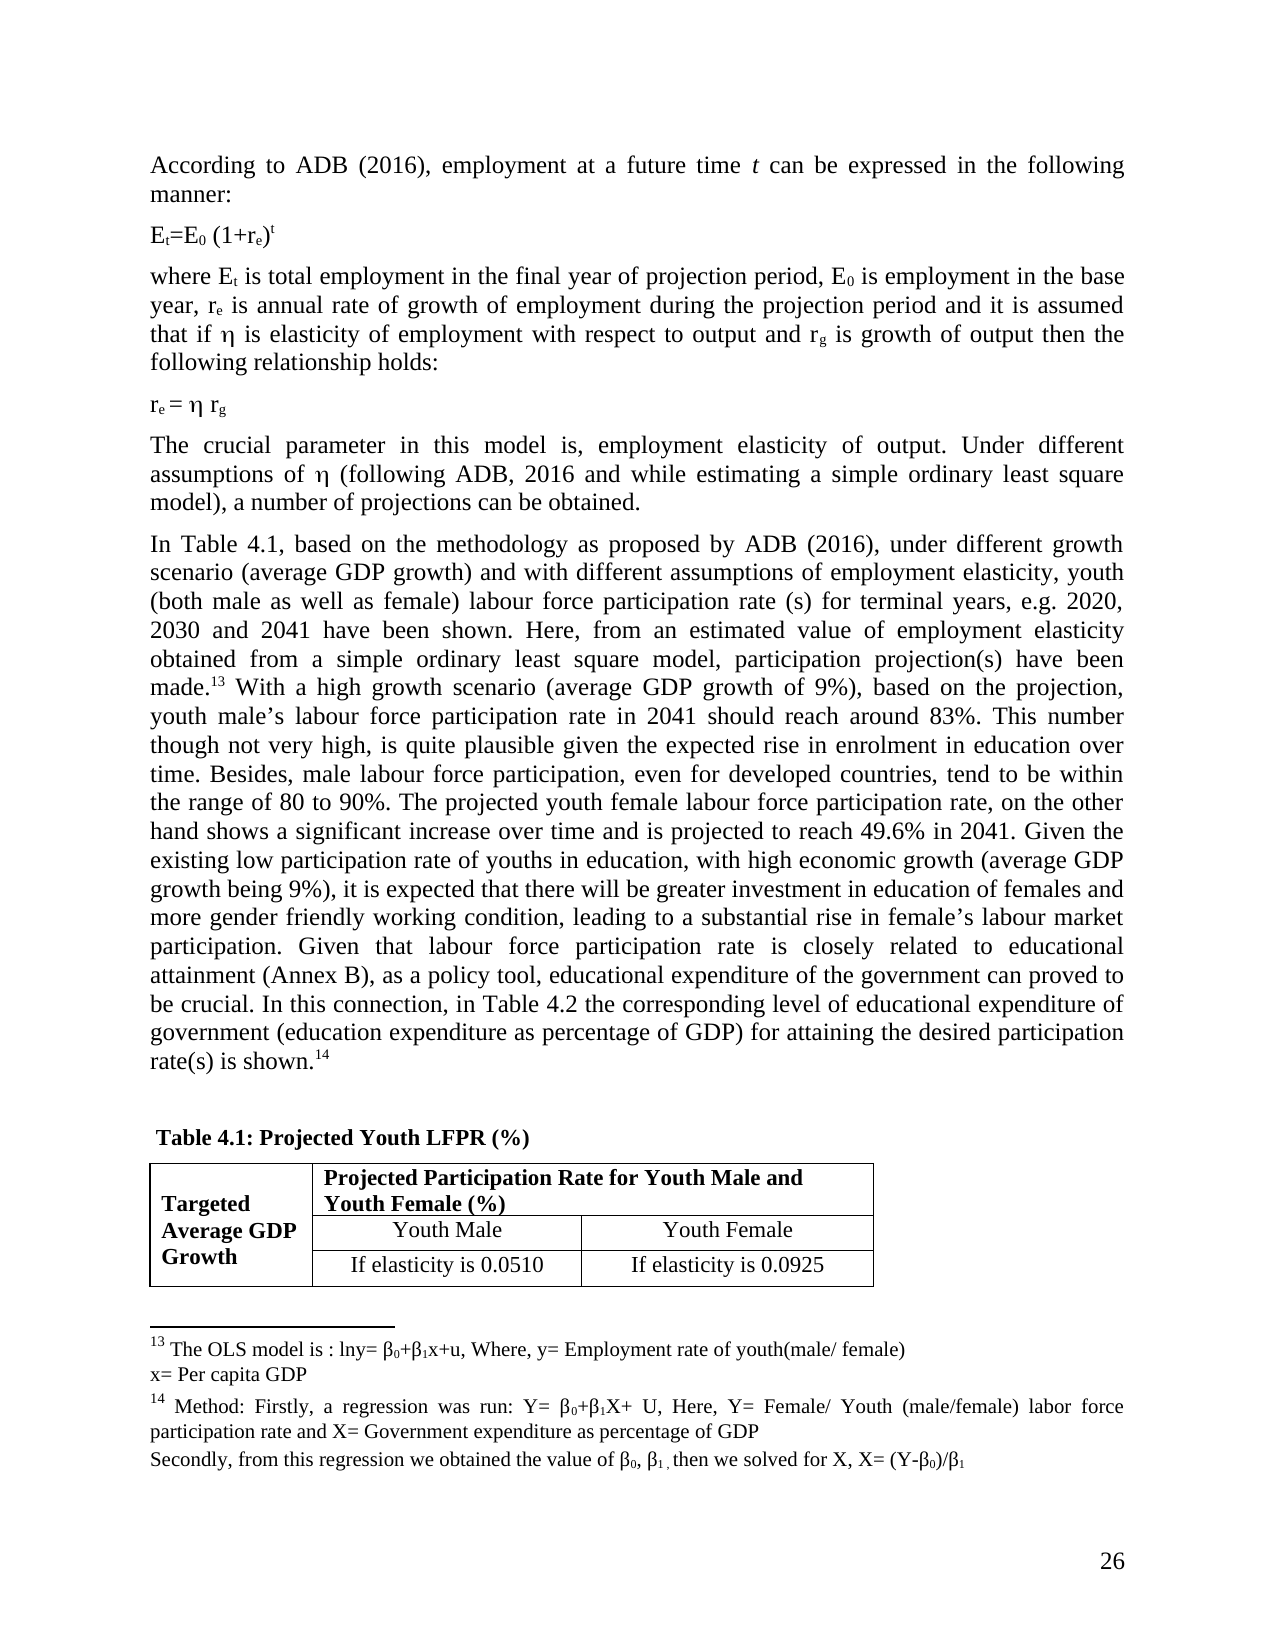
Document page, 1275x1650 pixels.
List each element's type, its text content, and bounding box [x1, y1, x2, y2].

text where Et is total employment in the final year of projection period, E0 is employment in the base year, re is annual rate of growth of employment during the projection period and it is assumed that if is elasticity of employment with respect to output and rg is growth of output then the following relationship holds: [150, 261, 1125, 376]
text Table 4.1: Projected Youth LFPR (%) [150, 1124, 1125, 1150]
table_cell Youth Female [582, 1216, 873, 1250]
text re = rg [150, 389, 1125, 417]
text In Table 4.1, based on the methodology as proposed by ADB (2016), under different growth scenario (average GDP growth) and with different assumptions of employment elasticity, youth (both male as well as female) labour force participation rate (s) for terminal years, e.g. 2020, 2030 and 2041 have been shown. Here, from an estimated value of employment elasticity obtained from a simple ordinary least square model, participation projection(s) have been made. With a high growth scenario (average GDP growth of 9%), based on the projection, youth male’s labour force participation rate in 2041 should reach around 83%. This number though not very high, is quite plausible given the expected rise in enrolment in education over time. Besides, male labour force participation, even for developed countries, tend to be within the range of 80 to 90%. The projected youth female labour force participation rate, on the other hand shows a significant increase over time and is projected to reach 49.6% in 2041. Given the existing low participation rate of youths in education, with high economic growth (average GDP growth being 9%), it is expected that there will be greater investment in education of females and more gender friendly working condition, leading to a substantial rise in female’s labour market participation. Given that labour force participation rate is closely related to educational attainment (Annex B), as a policy tool, educational expenditure of the government can proved to be crucial. In this connection, in Table 4.2 the corresponding level of educational expenditure of government (education expenditure as percentage of GDP) for attaining the desired participation rate(s) is shown. [150, 529, 1125, 1075]
text The crucial parameter in this model is, employment elasticity of output. Under different assumptions of (following ADB, 2016 and while estimating a simple ordinary least square model), a number of projections can be obtained. [150, 430, 1125, 516]
table_cell If elasticity is 0.0925 [582, 1251, 873, 1286]
text According to ADB (2016), employment at a future time t can be expressed in the following manner: [150, 150, 1125, 207]
table_header Targeted Average GDP Growth [151, 1164, 312, 1286]
table_cell Youth Male [313, 1216, 581, 1250]
text Et=E0 (1+re)t [150, 220, 1125, 249]
table_header Projected Participation Rate for Youth Male and Youth Female (%) [313, 1164, 873, 1215]
table_cell If elasticity is 0.0510 [313, 1251, 581, 1286]
